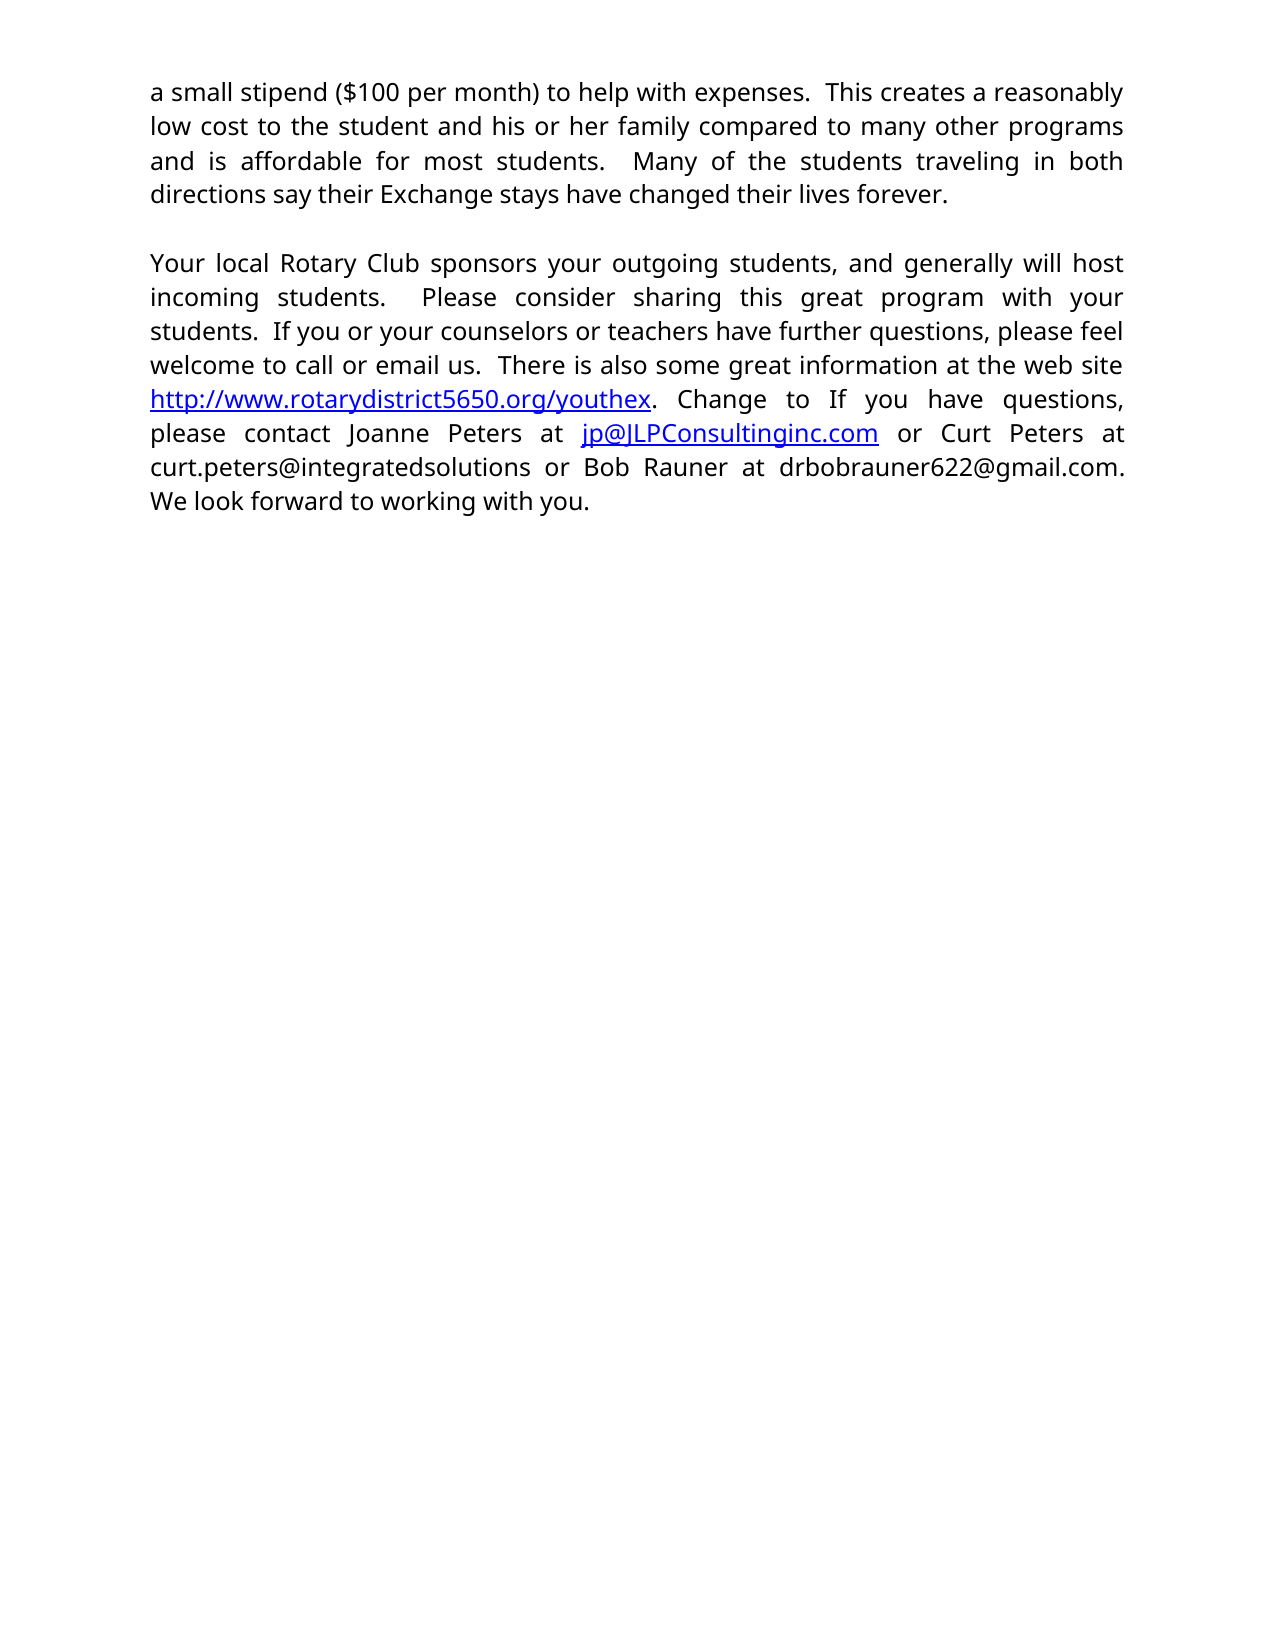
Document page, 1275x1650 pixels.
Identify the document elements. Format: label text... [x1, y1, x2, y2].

text Your local Rotary Club sponsors your outgoing students, and generally will host incoming students. Please consider sharing this great program with your students. If you or your counselors or teachers have further questions, please feel welcome to call or email us. There is also some great information at the web site http://www.rotarydistrict5650.org/youthex. Change to If you have questions, please contact Joanne Peters at jp@JLPConsultinginc.com or Curt Peters at curt.peters@integratedsolutions or Bob Rauner at drbobrauner622@gmail.com. We look forward to working with you. [150, 245, 1125, 518]
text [150, 75, 1125, 211]
